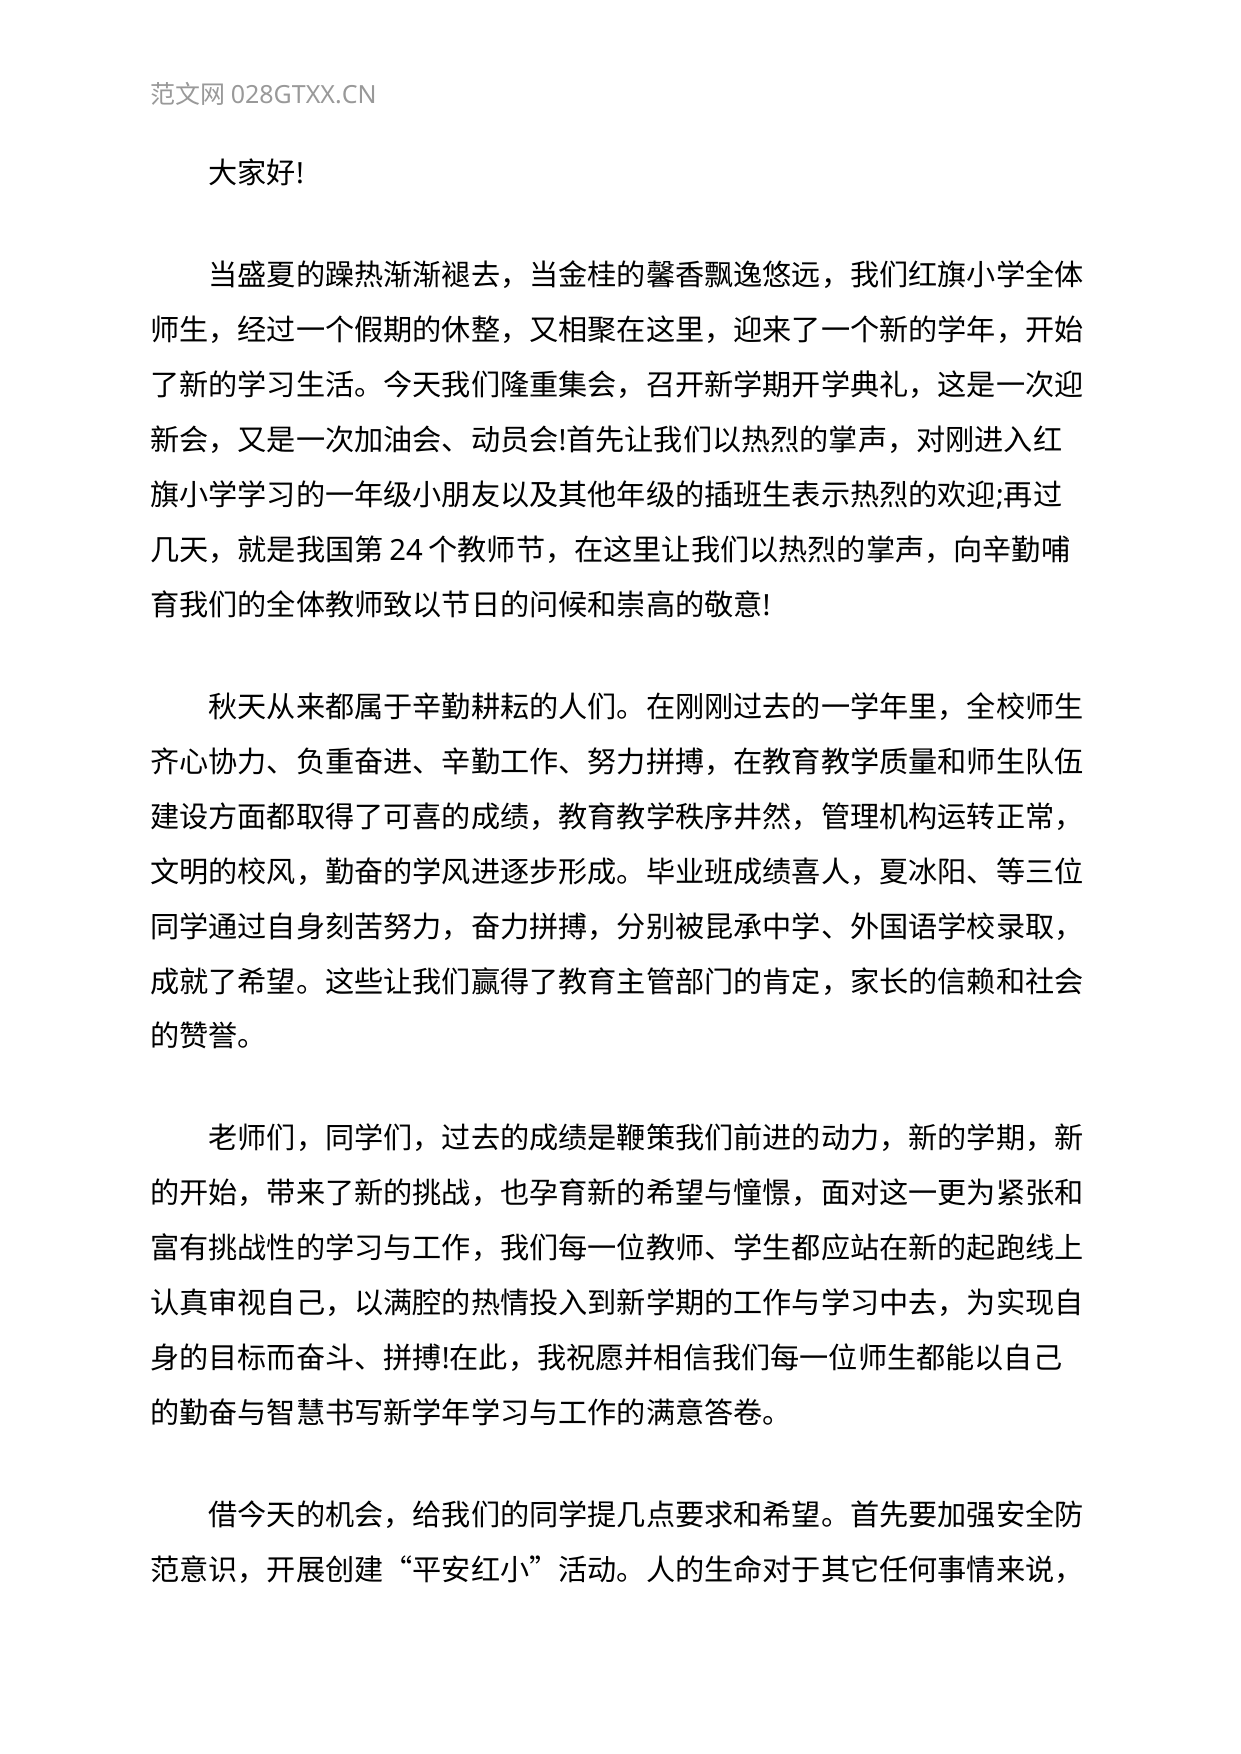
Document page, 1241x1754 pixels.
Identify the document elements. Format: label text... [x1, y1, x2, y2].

text 大家好! [150, 150, 1090, 192]
text 当盛夏的躁热渐渐褪去，当金桂的馨香飘逸悠远，我们红旗小学全体师生，经过一个假期的休整，又相聚在这里，迎来了一个新的学年，开始了新的学习生活。今天我们隆重集会，召开新学期开学典礼，这是一次迎新会，又是一次加油会、动员会!首先让我们以热烈的掌声，对刚进入红旗小学学习的一年级小朋友以及其他年级的插班生表示热烈的欢迎;再过几天，就是我国第24个教师节，在这里让我们以热烈的掌声，向辛勤哺育我们的全体教师致以节日的问候和崇高的敬意! [150, 252, 1090, 624]
text 秋天从来都属于辛勤耕耘的人们。在刚刚过去的一学年里，全校师生齐心协力、负重奋进、辛勤工作、努力拼搏，在教育教学质量和师生队伍建设方面都取得了可喜的成绩，教育教学秩序井然，管理机构运转正常，文明的校风，勤奋的学风进逐步形成。毕业班成绩喜人，夏冰阳、等三位同学通过自身刻苦努力，奋力拼搏，分别被昆承中学、外国语学校录取，成就了希望。这些让我们赢得了教育主管部门的肯定，家长的信赖和社会的赞誉。 [150, 684, 1090, 1055]
text 老师们，同学们，过去的成绩是鞭策我们前进的动力，新的学期，新的开始，带来了新的挑战，也孕育新的希望与憧憬，面对这一更为紧张和富有挑战性的学习与工作，我们每一位教师、学生都应站在新的起跑线上认真审视自己，以满腔的热情投入到新学期的工作与学习中去，为实现自身的目标而奋斗、拼搏!在此，我祝愿并相信我们每一位师生都能以自己的勤奋与智慧书写新学年学习与工作的满意答卷。 [150, 1115, 1090, 1432]
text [150, 1491, 1090, 1588]
